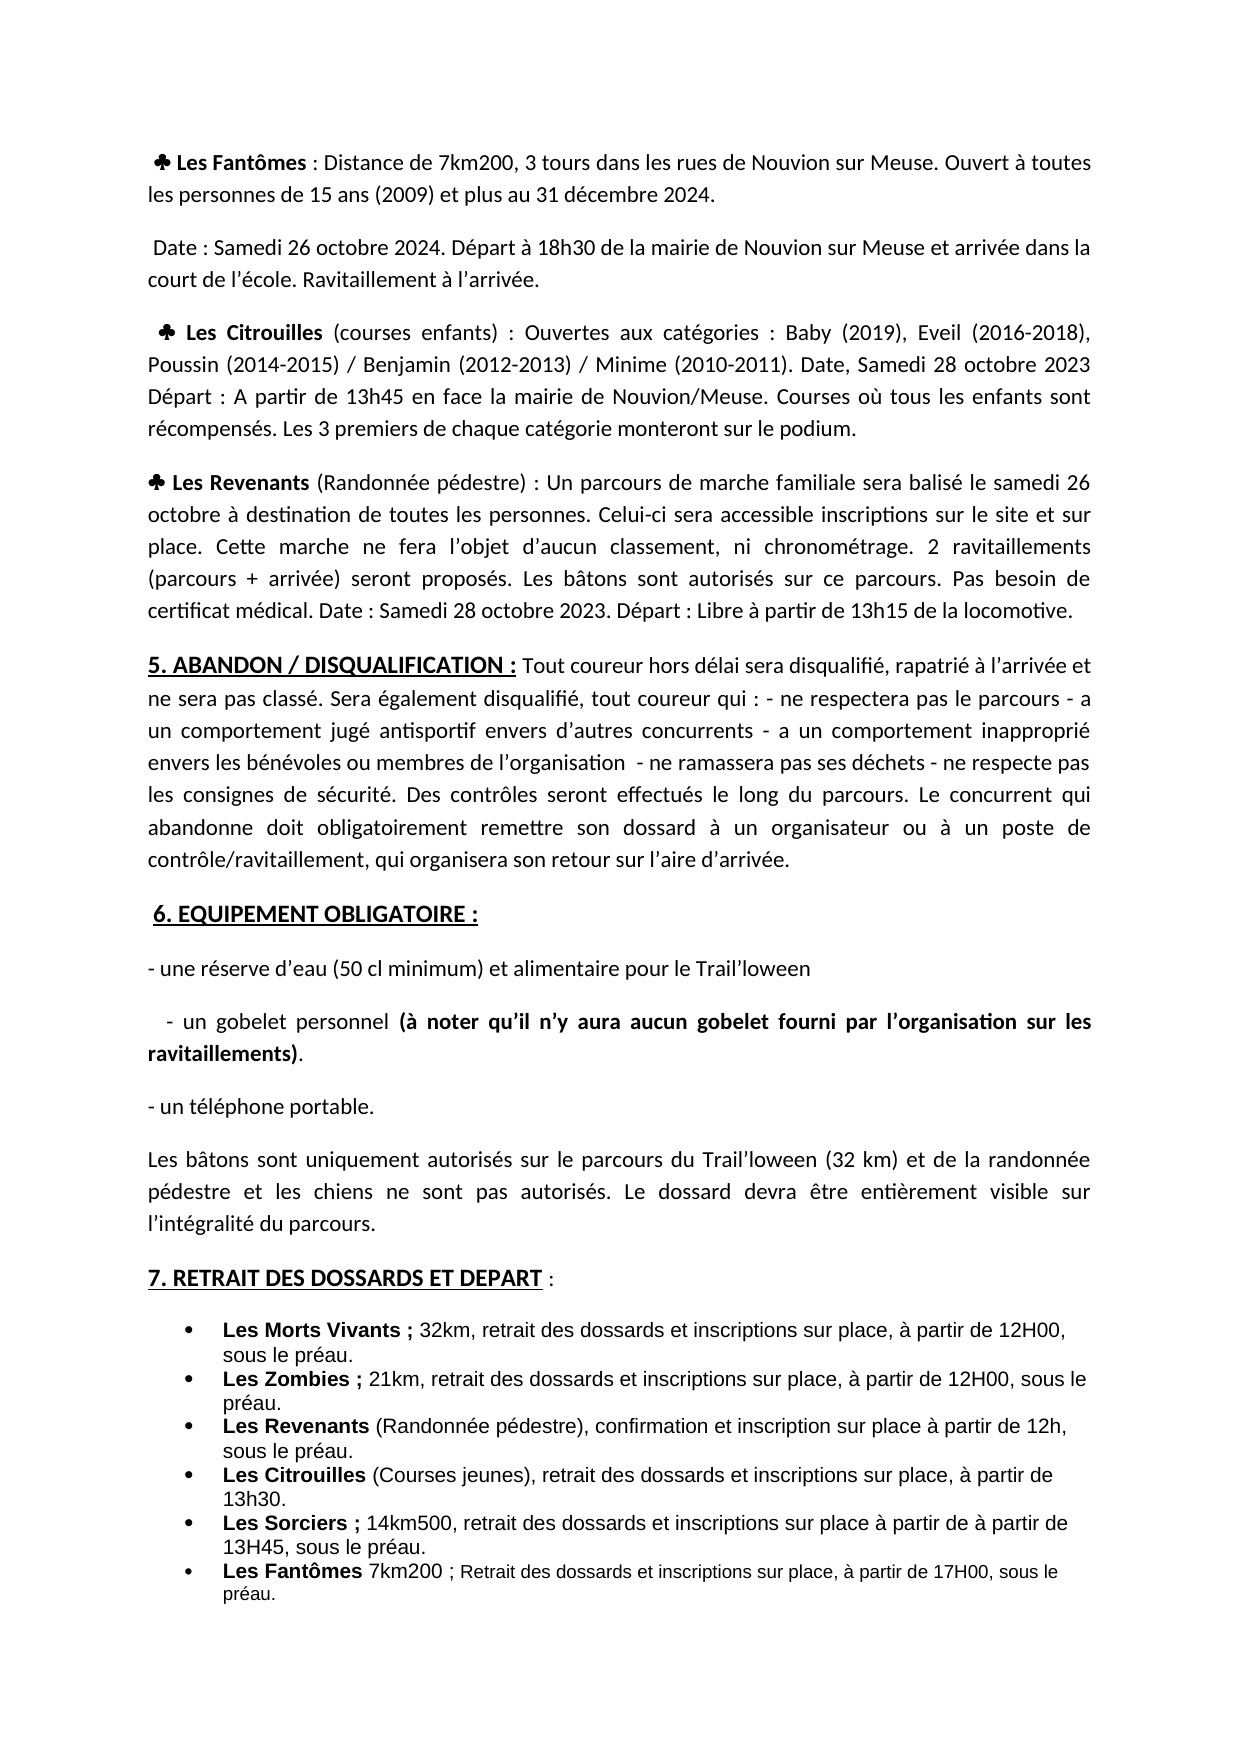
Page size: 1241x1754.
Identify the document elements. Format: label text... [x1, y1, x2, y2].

text Date : Samedi 26 octobre 2024. Départ à 18h30 de la mairie de Nouvion sur Meuse et arrivée dans la court de l’école. Ravitaillement à l’arrivée. [148, 233, 1093, 293]
text Les bâtons sont uniquement autorisés sur le parcours du Trail’loween (32 km) et de la randonnée pédestre et les chiens ne sont pas autorisés. Le dossard devra être entièrement visible sur l’intégralité du parcours. [148, 1145, 1093, 1237]
text Les Revenants (Randonnée pédestre) : Un parcours de marche familiale sera balisé le samedi 26 octobre à destination de toutes les personnes. Celui-ci sera accessible inscriptions sur le site et sur place. Cette marche ne fera l’objet d’aucun classement, ni chronométrage. 2 ravitaillements (parcours + arrivée) seront proposés. Les bâtons sont autorisés sur ce parcours. Pas besoin de certificat médical. Date : Samedi 28 octobre 2023. Départ : Libre à partir de 13h15 de la locomotive. [148, 468, 1093, 624]
text - un gobelet personnel (à noter qu’il n’y aura aucun gobelet fourni par l’organisation sur les ravitaillements). [148, 1007, 1093, 1067]
list Les Morts Vivants ; 32km, retrait des dossards et inscriptions sur place, à partir de 12H00, sous le préau. [185, 1318, 1093, 1366]
text 7. RETRAIT DES DOSSARDS ET DEPART : [148, 1262, 1093, 1293]
list Les Revenants (Randonnée pédestre), confirmation et inscription sur place à partir de 12h, sous le préau. [185, 1414, 1093, 1462]
list Les Fantômes 7km200 ; Retrait des dossards et inscriptions sur place, à partir de 17H00, sous le préau. [185, 1558, 1093, 1604]
text Les Citrouilles (courses enfants) : Ouvertes aux catégories : Baby (2019), Eveil (2016-2018), Poussin (2014-2015) / Benjamin (2012-2013) / Minime (2010-2011). Date, Samedi 28 octobre 2023 Départ : A partir de 13h45 en face la mairie de Nouvion/Meuse. Courses où tous les enfants sont récompensés. Les 3 premiers de chaque catégorie monteront sur le podium. [148, 318, 1093, 443]
text - un téléphone portable. [148, 1092, 1093, 1120]
text - une réserve d’eau (50 cl minimum) et alimentaire pour le Trail’loween [148, 954, 1093, 982]
text 6. EQUIPEMENT OBLIGATOIRE : [148, 898, 1093, 928]
text 5. ABANDON / DISQUALIFICATION : Tout coureur hors délai sera disqualifié, rapatrié à l’arrivée et ne sera pas classé. Sera également disqualifié, tout coureur qui : - ne respectera pas le parcours - a un comportement jugé antisportif envers d’autres concurrents - a un comportement inapproprié envers les bénévoles ou membres de l’organisation - ne ramassera pas ses déchets - ne respecte pas les consignes de sécurité. Des contrôles seront effectués le long du parcours. Le concurrent qui abandonne doit obligatoirement remettre son dossard à un organisateur ou à un poste de contrôle/ravitaillement, qui organisera son retour sur l’aire d’arrivée. [148, 649, 1093, 873]
list Les Citrouilles (Courses jeunes), retrait des dossards et inscriptions sur place, à partir de 13h30. [185, 1462, 1093, 1510]
list Les Sorciers ; 14km500, retrait des dossards et inscriptions sur place à partir de à partir de 13H45, sous le préau. [185, 1510, 1093, 1558]
list Les Zombies ; 21km, retrait des dossards et inscriptions sur place, à partir de 12H00, sous le préau. [185, 1366, 1093, 1414]
text Les Fantômes : Distance de 7km200, 3 tours dans les rues de Nouvion sur Meuse. Ouvert à toutes les personnes de 15 ans (2009) et plus au 31 décembre 2024. [148, 148, 1093, 208]
